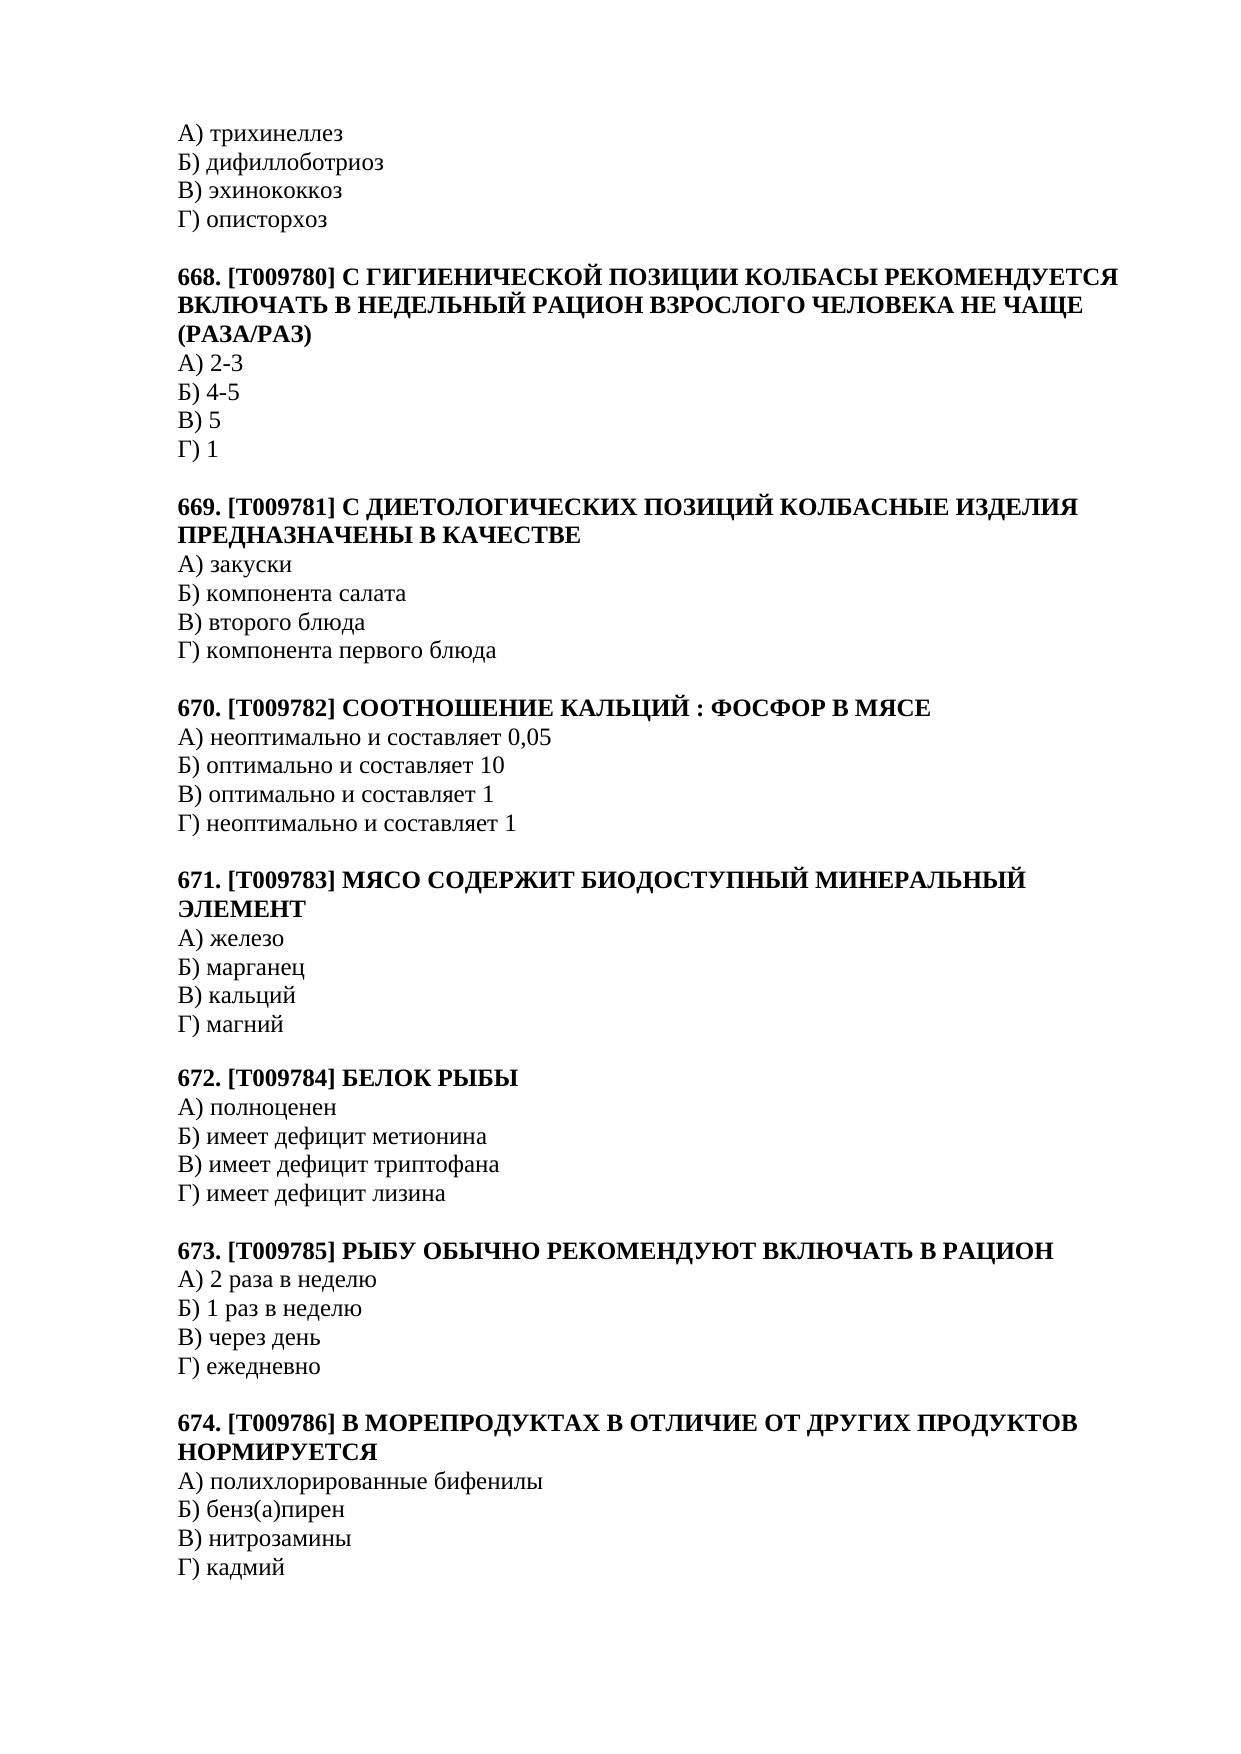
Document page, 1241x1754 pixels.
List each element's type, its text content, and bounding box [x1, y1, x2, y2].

text Г) имеет дефицит лизина [177, 1178, 1152, 1207]
text 673. [T009785] РЫБУ ОБЫЧНО РЕКОМЕНДУЮТ ВКЛЮЧАТЬ В РАЦИОН [177, 1236, 1152, 1264]
text В) оптимально и составляет 1 [177, 779, 1152, 808]
text Г) компонента первого блюда [177, 636, 1152, 664]
text Б) компонента салата [177, 578, 1152, 607]
text Б) дифиллоботриоз [177, 147, 1152, 176]
text А) закуски [177, 549, 1152, 578]
text В) имеет дефицит триптофана [177, 1149, 1152, 1178]
text А) полихлорированные бифенилы [177, 1466, 1152, 1494]
text 668. [T009780] С ГИГИЕНИЧЕСКОЙ ПОЗИЦИИ КОЛБАСЫ РЕКОМЕНДУЕТСЯ ВКЛЮЧАТЬ В НЕДЕЛЬНЫЙ РАЦИОН ВЗРОСЛОГО ЧЕЛОВЕКА НЕ ЧАЩЕ (РАЗА/РАЗ) [177, 262, 1152, 348]
text А) 2 раза в неделю [177, 1264, 1152, 1293]
text В) нитрозамины [177, 1523, 1152, 1552]
text В) эхинококкоз [177, 176, 1152, 204]
text Г) описторхоз [177, 204, 1152, 233]
text Б) 1 раз в неделю [177, 1293, 1152, 1322]
text Г) ежедневно [177, 1351, 1152, 1379]
text В) 5 [177, 406, 1152, 434]
text А) полноценен [177, 1092, 1152, 1121]
text Г) 1 [177, 434, 1152, 463]
text А) железо [177, 923, 1152, 952]
text А) 2-3 [177, 348, 1152, 377]
text Б) оптимально и составляет 10 [177, 751, 1152, 779]
text Б) 4-5 [177, 377, 1152, 406]
text Б) имеет дефицит метионина [177, 1121, 1152, 1149]
text Г) магний [177, 1009, 1152, 1038]
text Г) кадмий [177, 1552, 1152, 1581]
text Б) бенз(а)пирен [177, 1494, 1152, 1523]
text Г) неоптимально и составляет 1 [177, 808, 1152, 837]
text 674. [T009786] В МОРЕПРОДУКТАХ В ОТЛИЧИЕ ОТ ДРУГИХ ПРОДУКТОВ НОРМИРУЕТСЯ [177, 1408, 1152, 1466]
text 670. [T009782] СООТНОШЕНИЕ КАЛЬЦИЙ : ФОСФОР В МЯСЕ [177, 693, 1152, 722]
text В) через день [177, 1322, 1152, 1351]
text А) неоптимально и составляет 0,05 [177, 722, 1152, 751]
text 672. [T009784] БЕЛОК РЫБЫ [177, 1063, 1152, 1092]
text А) трихинеллез [177, 118, 1152, 147]
text Б) марганец [177, 952, 1152, 981]
text 671. [T009783] МЯСО СОДЕРЖИТ БИОДОСТУПНЫЙ МИНЕРАЛЬНЫЙ ЭЛЕМЕНТ [177, 866, 1152, 923]
text В) кальций [177, 981, 1152, 1009]
text 669. [T009781] С ДИЕТОЛОГИЧЕСКИХ ПОЗИЦИЙ КОЛБАСНЫЕ ИЗДЕЛИЯ ПРЕДНАЗНАЧЕНЫ В КАЧЕСТВЕ [177, 492, 1152, 549]
text В) второго блюда [177, 607, 1152, 636]
